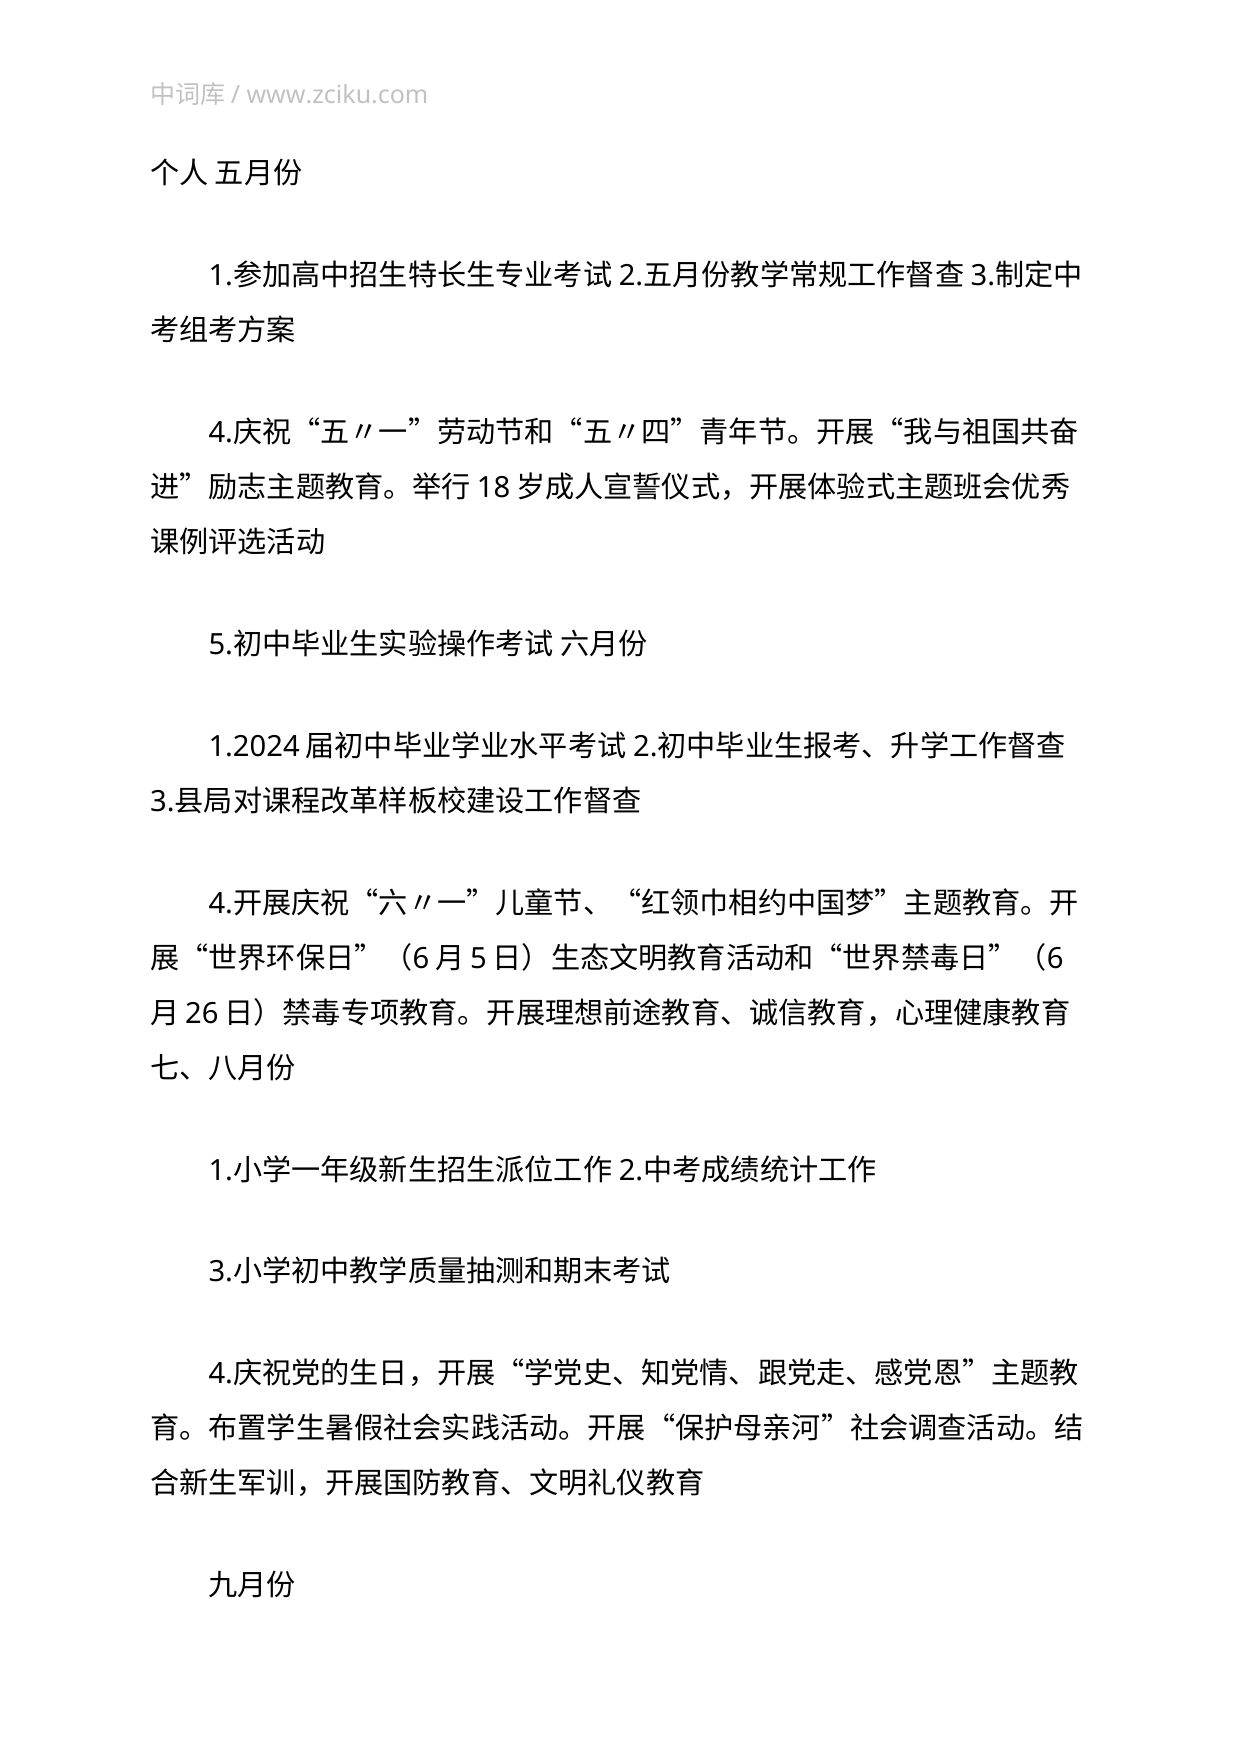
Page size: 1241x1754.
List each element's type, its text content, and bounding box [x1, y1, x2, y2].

text 1.参加高中招生特长生专业考试 2.五月份教学常规工作督查 3.制定中考组考方案 [150, 252, 1090, 349]
text 4.庆祝“五〃一”劳动节和“五〃四”青年节。开展“我与祖国共奋进”励志主题教育。举行18岁成人宣誓仪式，开展体验式主题班会优秀课例评选活动 [150, 408, 1090, 561]
text 1.小学一年级新生招生派位工作 2.中考成绩统计工作 [150, 1146, 1090, 1188]
text 5.初中毕业生实验操作考试 六月份 [150, 620, 1090, 663]
text 3.小学初中教学质量抽测和期末考试 [150, 1248, 1090, 1290]
text 4.庆祝党的生日，开展“学党史、知党情、跟党走、感党恩”主题教育。布置学生暑假社会实践活动。开展“保护母亲河”社会调查活动。结合新生军训，开展国防教育、文明礼仪教育 [150, 1350, 1090, 1502]
text 九月份 [150, 1562, 1090, 1604]
text 1.2024届初中毕业学业水平考试 2.初中毕业生报考、升学工作督查 3.县局对课程改革样板校建设工作督查 [150, 722, 1090, 820]
text 4.开展庆祝“六〃一”儿童节、“红领巾相约中国梦”主题教育。开展“世界环保日”（6月5日）生态文明教育活动和“世界禁毒日”（6月26日）禁毒专项教育。开展理想前途教育、诚信教育，心理健康教育 七、八月份 [150, 879, 1090, 1087]
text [150, 150, 1090, 192]
